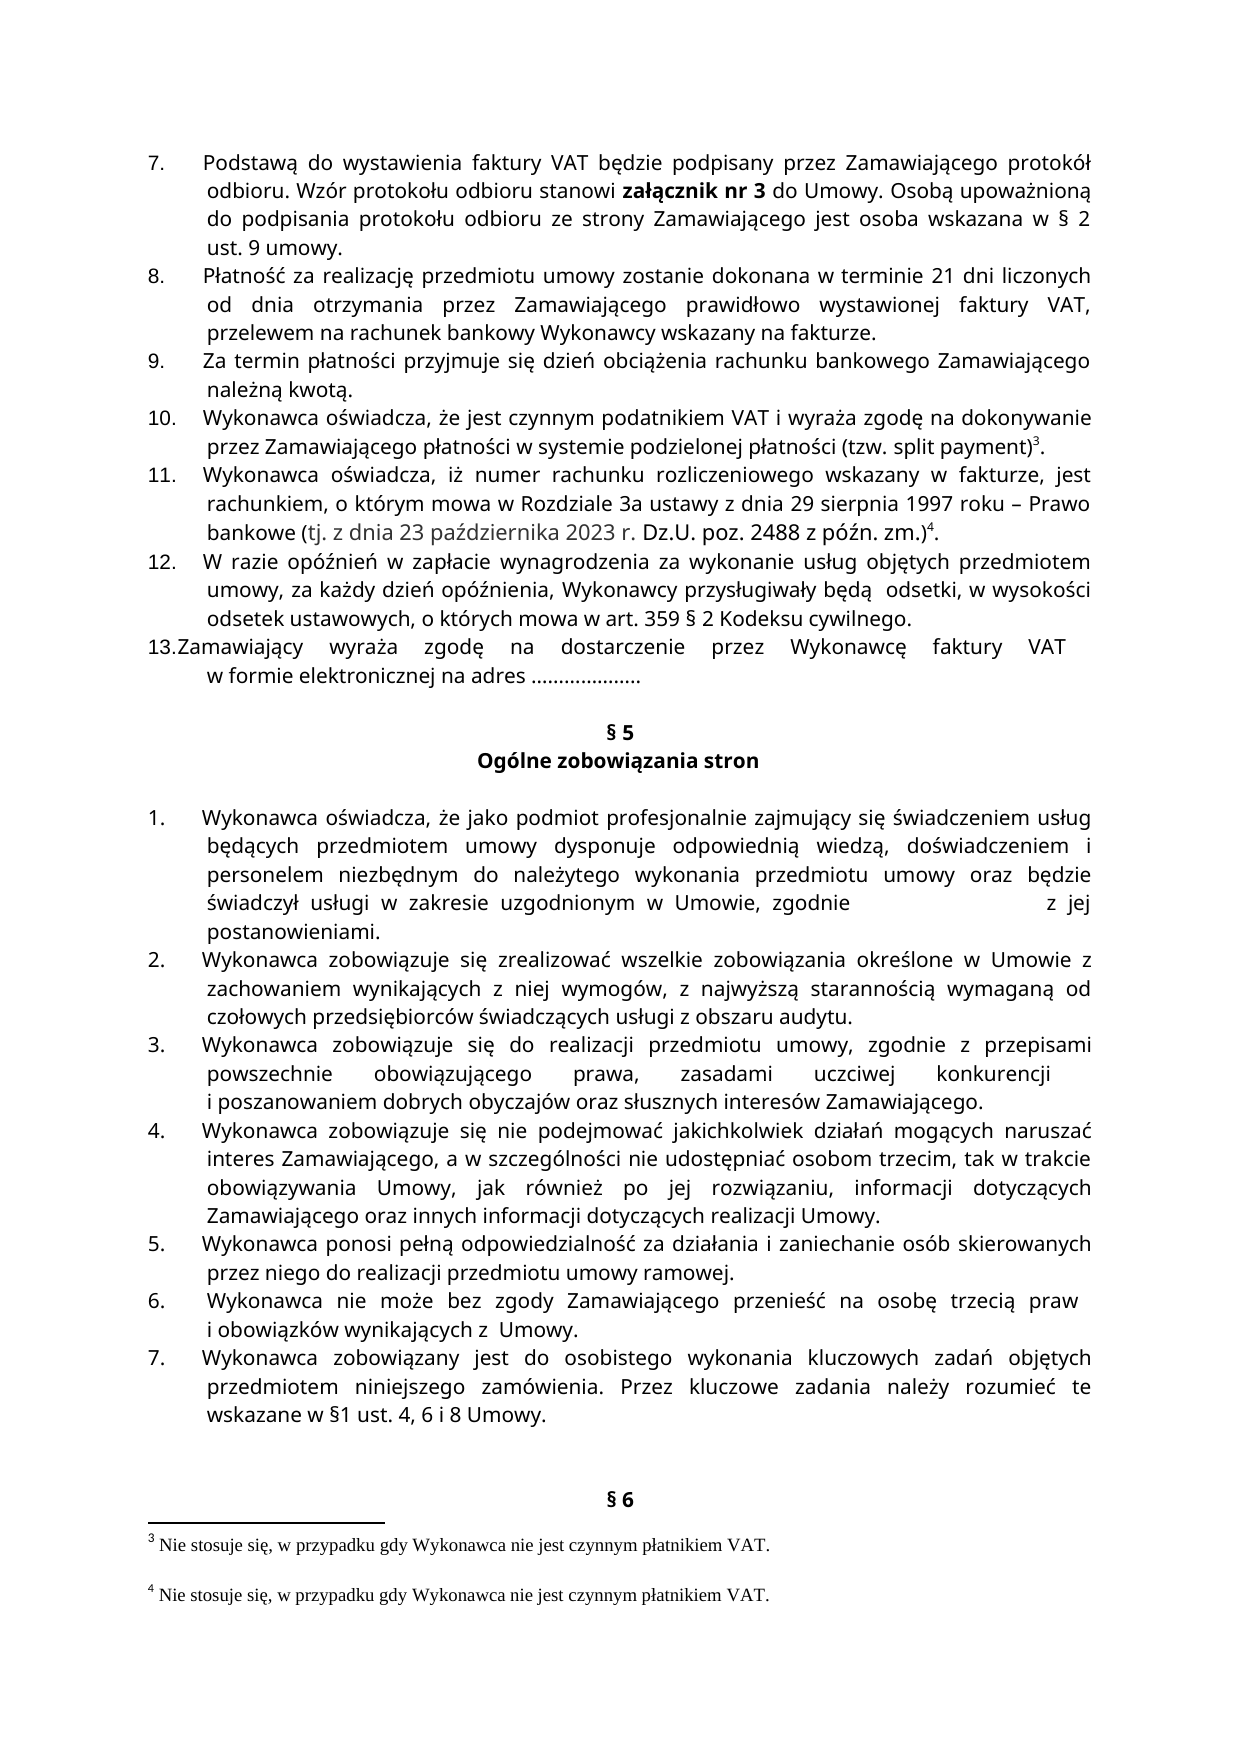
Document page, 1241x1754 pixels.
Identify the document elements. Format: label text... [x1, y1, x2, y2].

list Wykonawca nie może bez zgody Zamawiającego przenieść na osobę trzecią praw i obowiązków wynikających z Umowy. [148, 1286, 1093, 1343]
list Płatność za realizację przedmiotu umowy zostanie dokonana w terminie 21 dni liczonych od dnia otrzymania przez Zamawiającego prawidłowo wystawionej faktury VAT, przelewem na rachunek bankowy Wykonawcy wskazany na fakturze. [148, 261, 1092, 347]
list Zamawiający wyraża zgodę na dostarczenie przez Wykonawcę faktury VAT w formie elektronicznej na adres ……………….. [148, 632, 1093, 689]
list W razie opóźnień w zapłacie wynagrodzenia za wykonanie usług objętych przedmiotem umowy, za każdy dzień opóźnienia, Wykonawcy przysługiwały będą odsetki, w wysokości odsetek ustawowych, o których mowa w art. 359 § 2 Kodeksu cywilnego. [148, 547, 1092, 632]
list Wykonawca zobowiązany jest do osobistego wykonania kluczowych zadań objętych przedmiotem niniejszego zamówienia. Przez kluczowe zadania należy rozumieć te wskazane w §1 ust. 4, 6 i 8 Umowy. [148, 1343, 1093, 1429]
list Wykonawca oświadcza, że jest czynnym podatnikiem VAT i wyraża zgodę na dokonywanie przez Zamawiającego płatności w systemie podzielonej płatności (tzw. split payment). [148, 403, 1092, 460]
list Wykonawca ponosi pełną odpowiedzialność za działania i zaniechanie osób skierowanych przez niego do realizacji przedmiotu umowy ramowej. [148, 1229, 1093, 1286]
text § 6 [148, 1486, 1093, 1514]
list Wykonawca zobowiązuje się zrealizować wszelkie zobowiązania określone w Umowie z zachowaniem wynikających z niej wymogów, z najwyższą starannością wymaganą od czołowych przedsiębiorców świadczących usługi z obszaru audytu. [148, 945, 1093, 1031]
text Ogólne zobowiązania stron [148, 746, 1089, 774]
list Wykonawca zobowiązuje się do realizacji przedmiotu umowy, zgodnie z przepisami powszechnie obowiązującego prawa, zasadami uczciwej konkurencji i poszanowaniem dobrych obyczajów oraz słusznych interesów Zamawiającego. [148, 1031, 1093, 1116]
list Wykonawca oświadcza, iż numer rachunku rozliczeniowego wskazany w fakturze, jest rachunkiem, o którym mowa w Rozdziale 3a ustawy z dnia 29 sierpnia 1997 roku – Prawo bankowe (tj. z dnia 23 października 2023 r. Dz.U. poz. 2488 z późn. zm.). [148, 460, 1092, 547]
list Podstawą do wystawienia faktury VAT będzie podpisany przez Zamawiającego protokół odbioru. Wzór protokołu odbioru stanowi załącznik nr 3 do Umowy. Osobą upoważnioną do podpisania protokołu odbioru ze strony Zamawiającego jest osoba wskazana w § 2 ust. 9 umowy. [148, 148, 1092, 261]
text §5 [148, 718, 1093, 746]
list Za termin płatności przyjmuje się dzień obciążenia rachunku bankowego Zamawiającego należną kwotą. [148, 347, 1092, 403]
list Wykonawca zobowiązuje się nie podejmować jakichkolwiek działań mogących naruszać interes Zamawiającego, a w szczególności nie udostępniać osobom trzecim, tak w trakcie obowiązywania Umowy, jak również po jej rozwiązaniu, informacji dotyczących Zamawiającego oraz innych informacji dotyczących realizacji Umowy. [148, 1116, 1093, 1229]
list Wykonawca oświadcza, że jako podmiot profesjonalnie zajmujący się świadczeniem usług będących przedmiotem umowy dysponuje odpowiednią wiedzą, doświadczeniem i personelem niezbędnym do należytego wykonania przedmiotu umowy oraz będzie świadczył usługi w zakresie uzgodnionym w Umowie, zgodnie z jej postanowieniami. [148, 803, 1093, 945]
